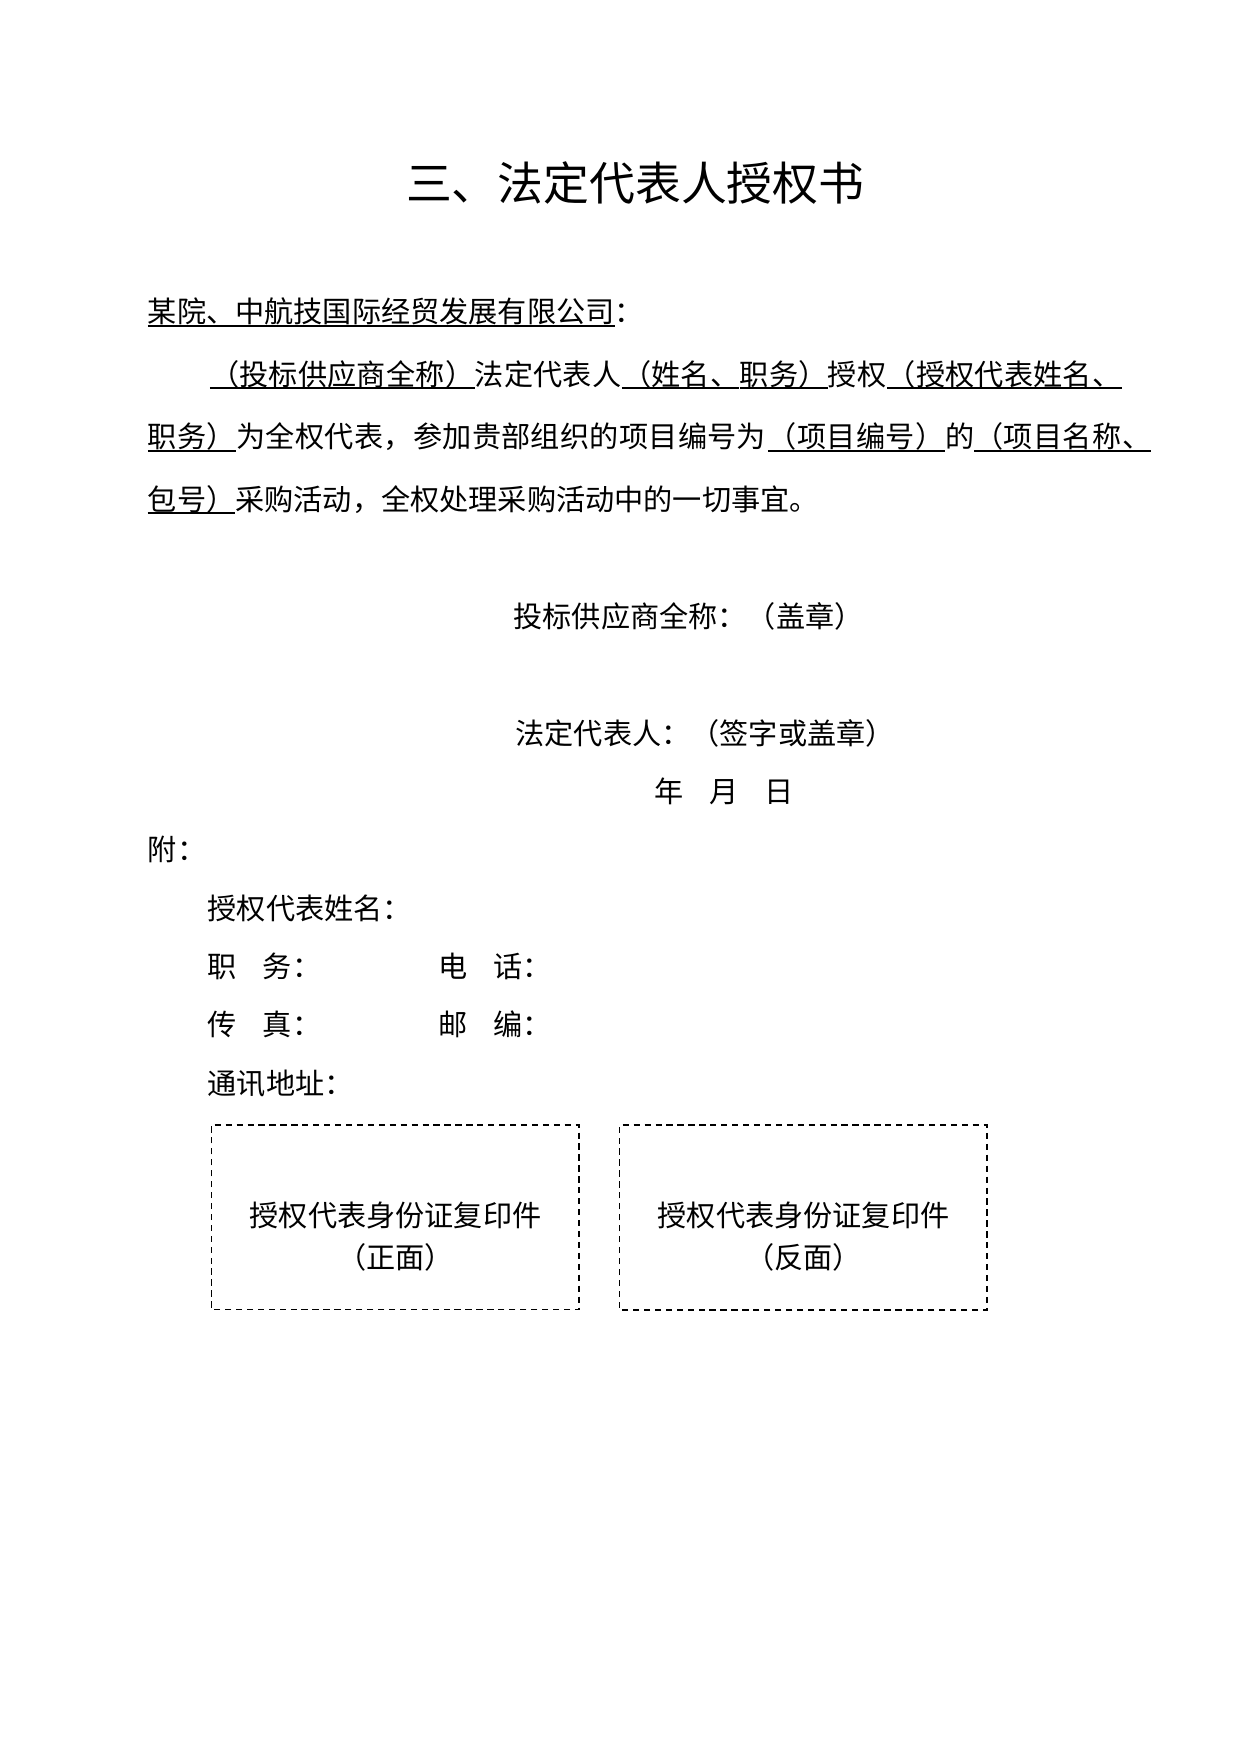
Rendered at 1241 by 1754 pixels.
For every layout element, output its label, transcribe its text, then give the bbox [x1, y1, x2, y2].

text 授权代表姓名： [148, 872, 1122, 931]
text 年 月 日 [501, 756, 1122, 814]
text 三、法定代表人授权书 [148, 148, 1122, 214]
text （投标供应商全称）法定代表人（姓名、职务）授权（授权代表姓名、职务）为全权代表，参加贵部组织的项目编号为（项目编号）的（项目名称、包号）采购活动，全权处理采购活动中的一切事宜。 [148, 335, 1122, 522]
text 附： [148, 814, 1122, 872]
text 职 务： 电 话： [148, 931, 1122, 989]
text 通讯地址： [148, 1047, 1122, 1106]
text 投标供应商全称：（盖章） [147, 581, 1122, 639]
text 某院、中航技国际经贸发展有限公司： [148, 272, 1122, 335]
text 传 真： 邮 编： [148, 989, 1122, 1047]
text 法定代表人：（签字或盖章） [515, 697, 1122, 756]
